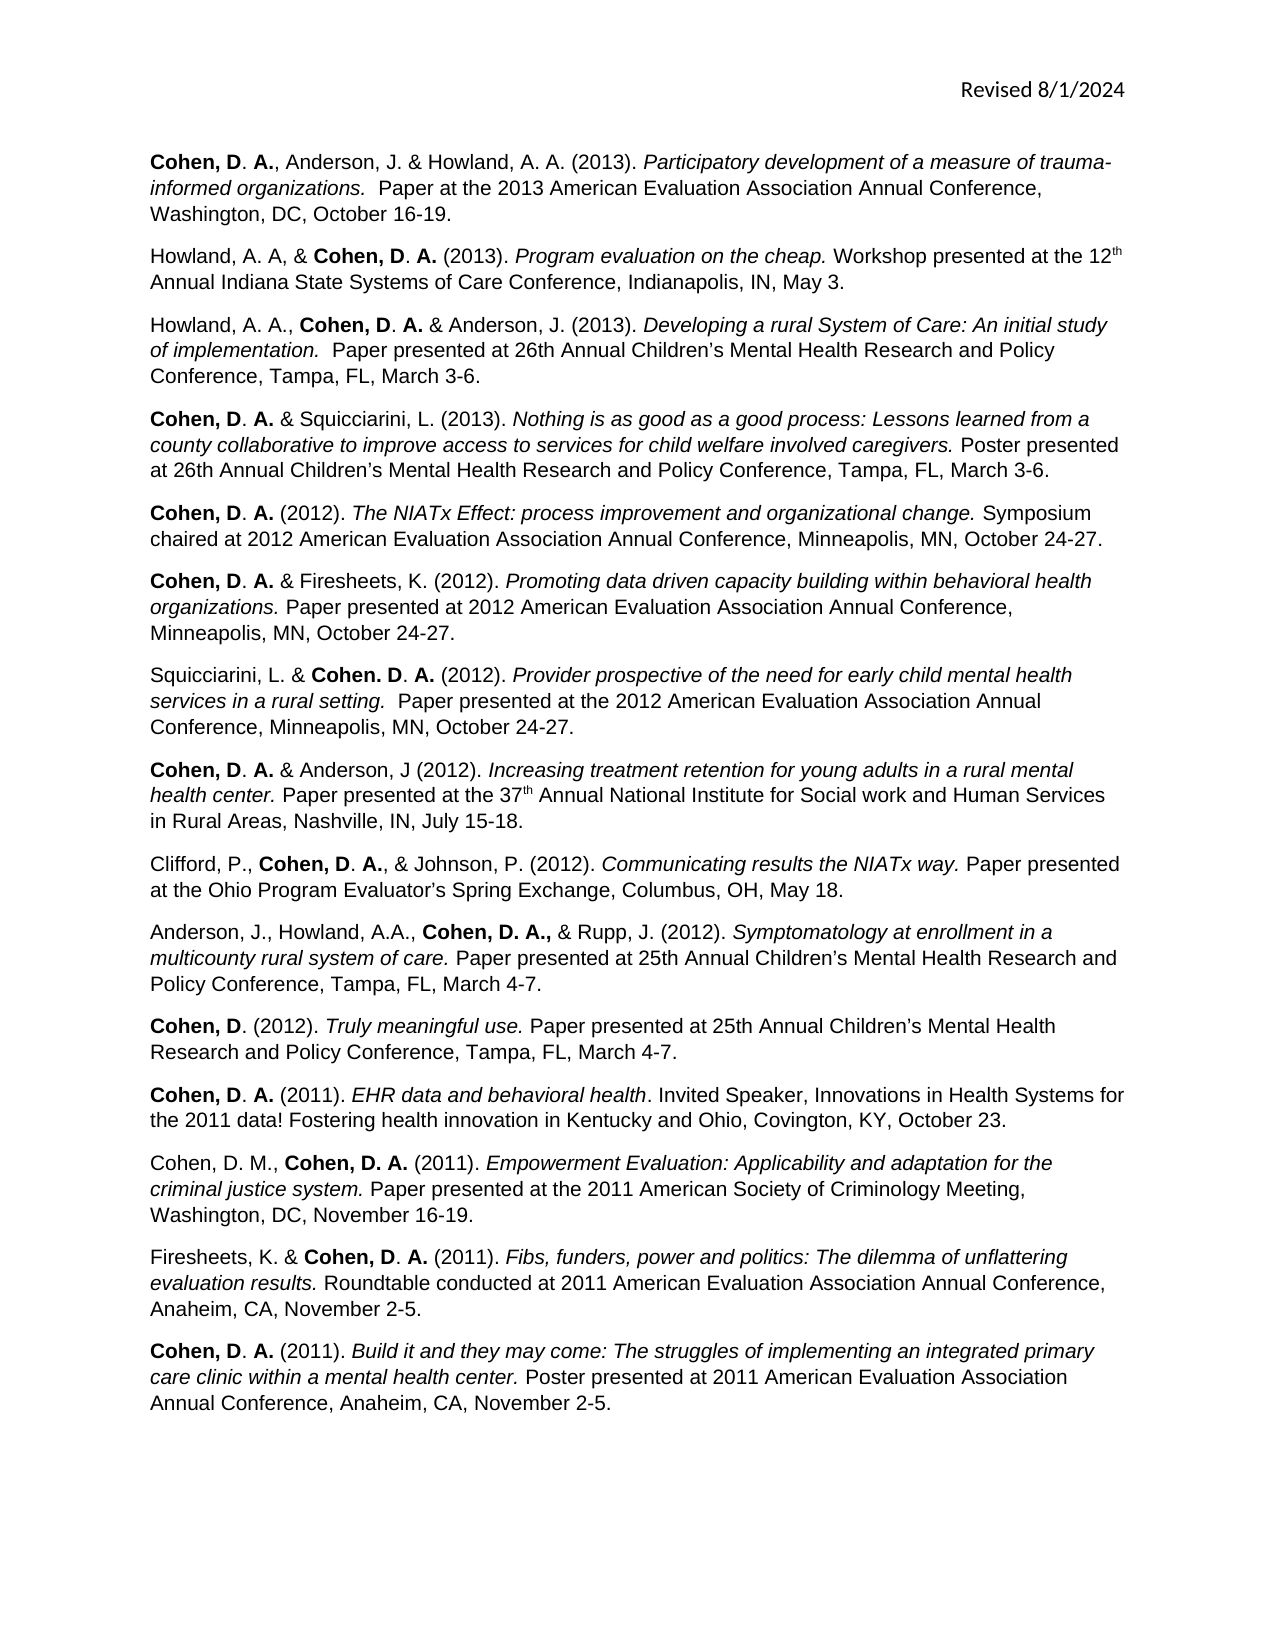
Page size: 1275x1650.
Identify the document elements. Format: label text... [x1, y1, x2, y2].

text Cohen, D. A. & Anderson, J (2012). Increasing treatment retention for young adults in a rural mental health center. Paper presented at the 37th Annual National Institute for Social work and Human Services in Rural Areas, Nashville, IN, July 15-18. [150, 757, 1125, 833]
text Cohen, D. A. (2012). The NIATx Effect: process improvement and organizational change. Symposium chaired at 2012 American Evaluation Association Annual Conference, Minneapolis, MN, October 24-27. [150, 501, 1125, 551]
text Cohen, D. A. & Firesheets, K. (2012). Promoting data driven capacity building within behavioral health organizations. Paper presented at 2012 American Evaluation Association Annual Conference, Minneapolis, MN, October 24-27. [150, 569, 1125, 645]
text Anderson, J., Howland, A.A., Cohen, D. A., & Rupp, J. (2012). Symptomatology at enrollment in a multicounty rural system of care. Paper presented at 25th Annual Children’s Mental Health Research and Policy Conference, Tampa, FL, March 4-7. [150, 920, 1125, 996]
text Cohen, D. A. (2011). EHR data and behavioral health. Invited Speaker, Innovations in Health Systems for the 2011 data! Fostering health innovation in Kentucky and Ohio, Covington, KY, October 23. [150, 1082, 1125, 1132]
text Howland, A. A, & Cohen, D. A. (2013). Program evaluation on the cheap. Workshop presented at the 12th Annual Indiana State Systems of Care Conference, Indianapolis, IN, May 3. [150, 244, 1125, 294]
text Cohen, D. (2012). Truly meaningful use. Paper presented at 25th Annual Children’s Mental Health Research and Policy Conference, Tampa, FL, March 4-7. [150, 1014, 1125, 1064]
text Clifford, P., Cohen, D. A., & Johnson, P. (2012). Communicating results the NIATx way. Paper presented at the Ohio Program Evaluator’s Spring Exchange, Columbus, OH, May 18. [150, 852, 1125, 901]
text Firesheets, K. & Cohen, D. A. (2011). Fibs, funders, power and politics: The dilemma of unflattering evaluation results. Roundtable conducted at 2011 American Evaluation Association Annual Conference, Anaheim, CA, November 2-5. [150, 1245, 1125, 1321]
text Squicciarini, L. & Cohen. D. A. (2012). Provider prospective of the need for early child mental health services in a rural setting. Paper presented at the 2012 American Evaluation Association Annual Conference, Minneapolis, MN, October 24-27. [150, 663, 1125, 739]
text Cohen, D. A., Anderson, J. & Howland, A. A. (2013). Participatory development of a measure of trauma-informed organizations. Paper at the 2013 American Evaluation Association Annual Conference, Washington, DC, October 16-19. [150, 150, 1125, 226]
text Cohen, D. M., Cohen, D. A. (2011). Empowerment Evaluation: Applicability and adaptation for the criminal justice system. Paper presented at the 2011 American Society of Criminology Meeting, Washington, DC, November 16-19. [150, 1151, 1125, 1226]
text Cohen, D. A. (2011). Build it and they may come: The struggles of implementing an integrated primary care clinic within a mental health center. Poster presented at 2011 American Evaluation Association Annual Conference, Anaheim, CA, November 2-5. [150, 1339, 1125, 1415]
text Cohen, D. A. & Squicciarini, L. (2013). Nothing is as good as a good process: Lessons learned from a county collaborative to improve access to services for child welfare involved caregivers. Poster presented at 26th Annual Children’s Mental Health Research and Policy Conference, Tampa, FL, March 3-6. [150, 407, 1125, 482]
text Howland, A. A., Cohen, D. A. & Anderson, J. (2013). Developing a rural System of Care: An initial study of implementation. Paper presented at 26th Annual Children’s Mental Health Research and Policy Conference, Tampa, FL, March 3-6. [150, 312, 1125, 388]
